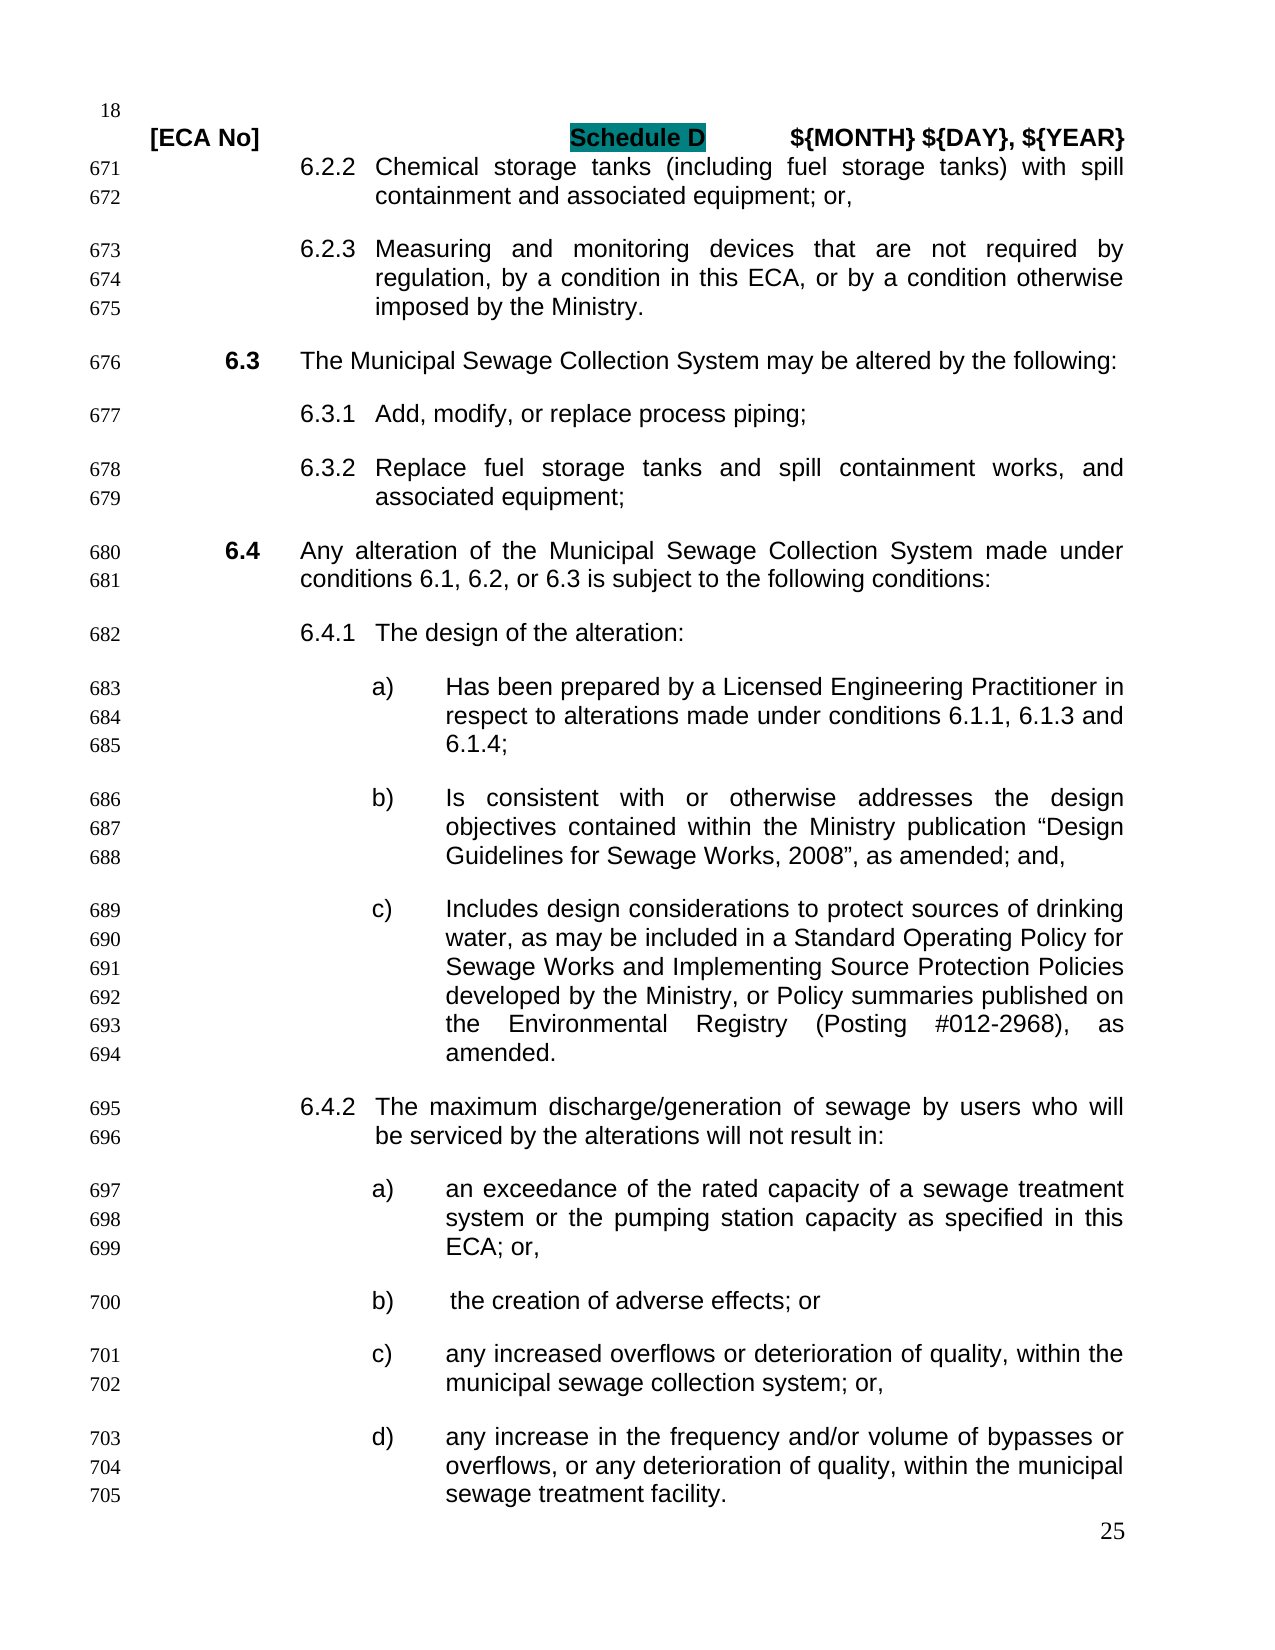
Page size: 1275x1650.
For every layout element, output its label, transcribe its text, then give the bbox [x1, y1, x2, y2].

list any increase in the frequency and/or volume of bypasses or overflows, or any deterioration of quality, within the municipal sewage treatment facility. [372, 1422, 1125, 1508]
text Measuring and monitoring devices that are not required by regulation, by a condition in this ECA, or by a condition otherwise imposed by the Ministry. [300, 234, 1125, 321]
text the creation of adverse effects; or [372, 1286, 1125, 1314]
text Replace fuel storage tanks and spill containment works, and associated equipment; [300, 453, 1125, 511]
list The design of the alteration: [300, 618, 1125, 647]
list Includes design considerations to protect sources of drinking water, as may be included in a Standard Operating Policy for Sewage Works and Implementing Source Protection Policies developed by the Ministry, or Policy summaries published on the Environmental Registry (Posting #012-2968), as amended. [372, 894, 1125, 1067]
list any increased overflows or deterioration of quality, within the municipal sewage collection system; or, [372, 1339, 1125, 1397]
text The maximum discharge/generation of sewage by users who will be serviced by the alterations will not result in: [300, 1092, 1125, 1149]
list Add, modify, or replace process piping; [300, 399, 1125, 428]
list an exceedance of the rated capacity of a sewage treatment system or the pumping station capacity as specified in this ECA; or, [372, 1174, 1125, 1261]
text Any alteration of the Municipal Sewage Collection System made under conditions 6.1, 6.2, or 6.3 is subject to the following conditions: [225, 536, 1125, 593]
list Has been prepared by a Licensed Engineering Practitioner in respect to alterations made under conditions 6.1.1, 6.1.3 and 6.1.4; [372, 672, 1125, 758]
text The Municipal Sewage Collection System may be altered by the following: [225, 346, 1125, 374]
list Is consistent with or otherwise addresses the design objectives contained within the Ministry publication “Design Guidelines for Sewage Works, 2008”, as amended; and, [372, 783, 1125, 869]
text Chemical storage tanks (including fuel storage tanks) with spill containment and associated equipment; or, [300, 152, 1125, 209]
